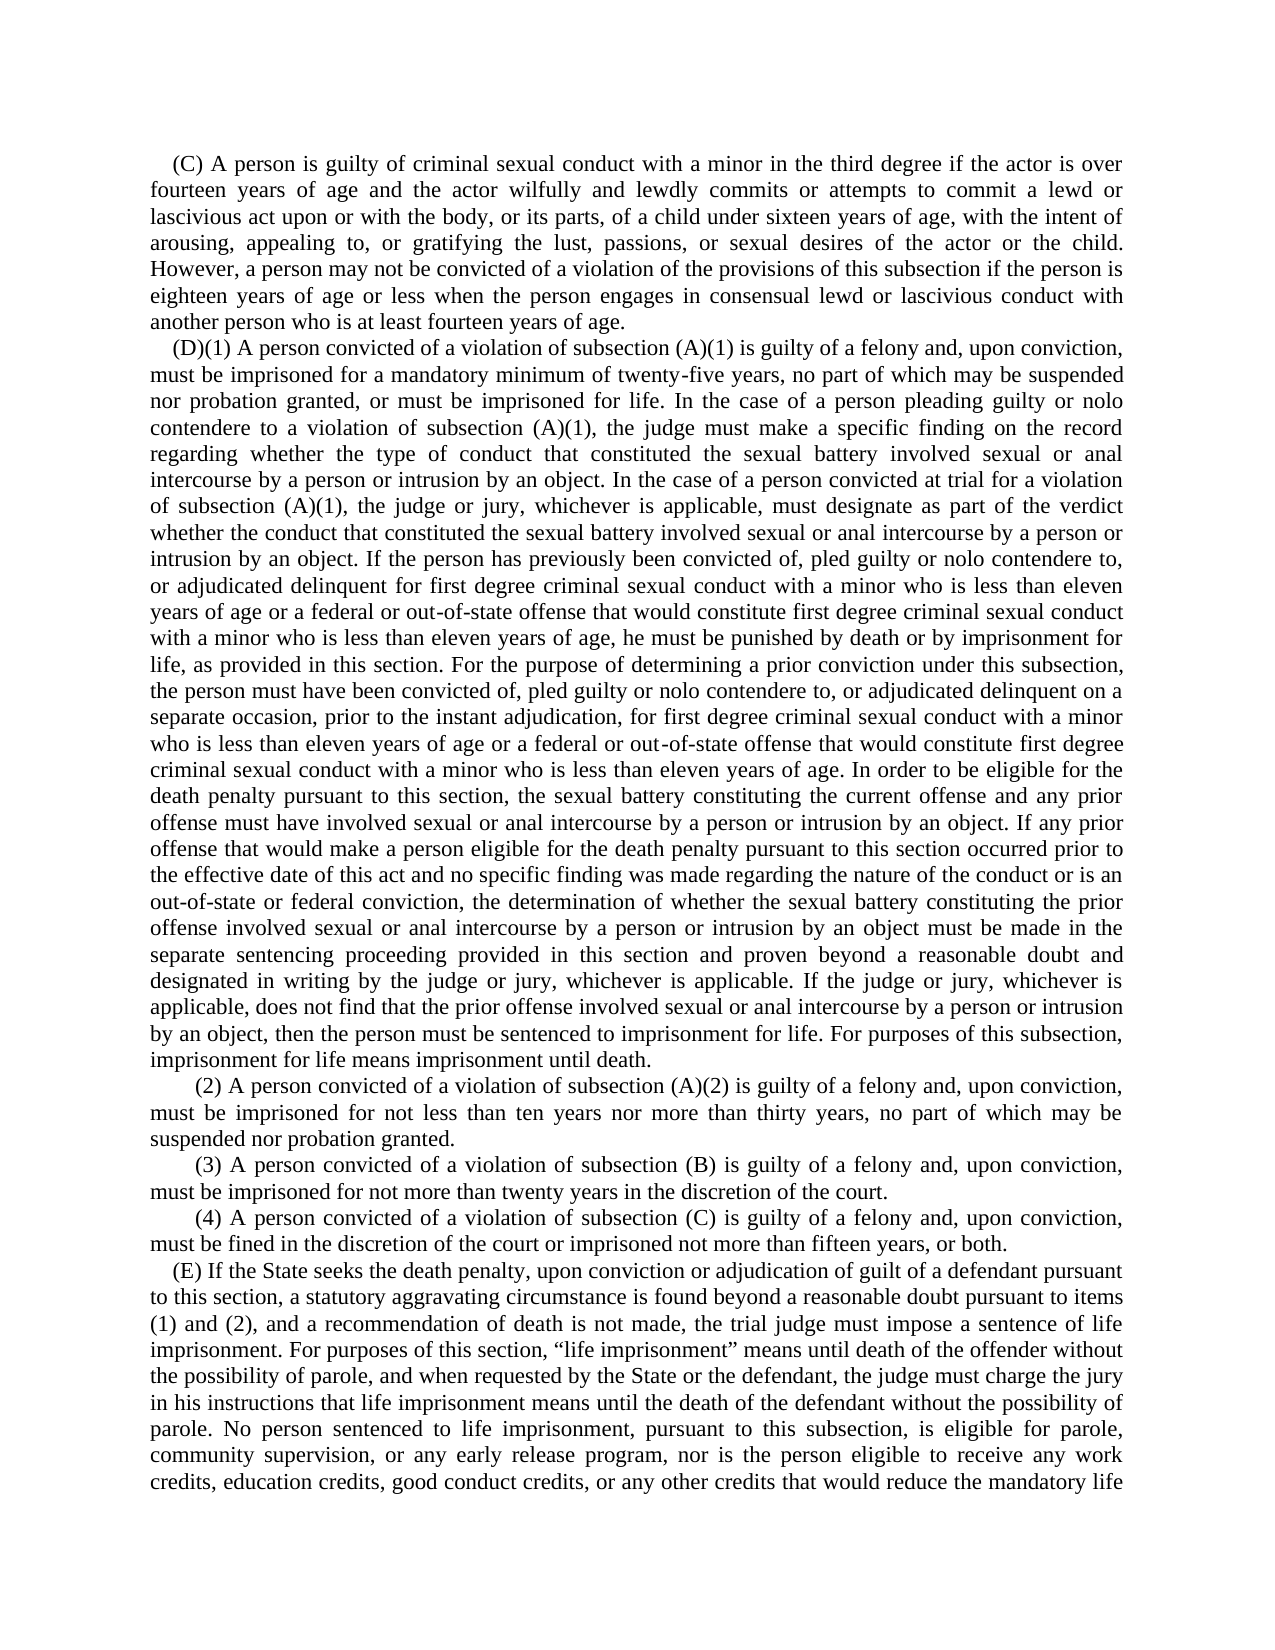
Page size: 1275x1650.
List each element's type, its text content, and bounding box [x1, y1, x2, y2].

text (3) A person convicted of a violation of subsection (B) is guilty of a felony and, upon conviction, must be imprisoned for not more than twenty years in the discretion of the court. [150, 1151, 1125, 1204]
text (D)(1) A person convicted of a violation of subsection (A)(1) is guilty of a felony and, upon conviction, must be imprisoned for a mandatory minimum of twenty-five years, no part of which may be suspended nor probation granted, or must be imprisoned for life. In the case of a person pleading guilty or nolo contendere to a violation of subsection (A)(1), the judge must make a specific finding on the record regarding whether the type of conduct that constituted the sexual battery involved sexual or anal intercourse by a person or intrusion by an object. In the case of a person convicted at trial for a violation of subsection (A)(1), the judge or jury, whichever is applicable, must designate as part of the verdict whether the conduct that constituted the sexual battery involved sexual or anal intercourse by a person or intrusion by an object. If the person has previously been convicted of, pled guilty or nolo contendere to, or adjudicated delinquent for first degree criminal sexual conduct with a minor who is less than eleven years of age or a federal or out-of-state offense that would constitute first degree criminal sexual conduct with a minor who is less than eleven years of age, he must be punished by death or by imprisonment for life, as provided in this section. For the purpose of determining a prior conviction under this subsection, the person must have been convicted of, pled guilty or nolo contendere to, or adjudicated delinquent on a separate occasion, prior to the instant adjudication, for first degree criminal sexual conduct with a minor who is less than eleven years of age or a federal or out-of-state offense that would constitute first degree criminal sexual conduct with a minor who is less than eleven years of age. In order to be eligible for the death penalty pursuant to this section, the sexual battery constituting the current offense and any prior offense must have involved sexual or anal intercourse by a person or intrusion by an object. If any prior offense that would make a person eligible for the death penalty pursuant to this section occurred prior to the effective date of this act and no specific finding was made regarding the nature of the conduct or is an out-of-state or federal conviction, the determination of whether the sexual battery constituting the prior offense involved sexual or anal intercourse by a person or intrusion by an object must be made in the separate sentencing proceeding provided in this section and proven beyond a reasonable doubt and designated in writing by the judge or jury, whichever is applicable. If the judge or jury, whichever is applicable, does not find that the prior offense involved sexual or anal intercourse by a person or intrusion by an object, then the person must be sentenced to imprisonment for life. For purposes of this subsection, imprisonment for life means imprisonment until death. [150, 334, 1125, 1072]
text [150, 1257, 1125, 1494]
text (C) A person is guilty of criminal sexual conduct with a minor in the third degree if the actor is over fourteen years of age and the actor wilfully and lewdly commits or attempts to commit a lewd or lascivious act upon or with the body, or its parts, of a child under sixteen years of age, with the intent of arousing, appealing to, or gratifying the lust, passions, or sexual desires of the actor or the child. However, a person may not be convicted of a violation of the provisions of this subsection if the person is eighteen years of age or less when the person engages in consensual lewd or lascivious conduct with another person who is at least fourteen years of age. [150, 150, 1125, 334]
text (2) A person convicted of a violation of subsection (A)(2) is guilty of a felony and, upon conviction, must be imprisoned for not less than ten years nor more than thirty years, no part of which may be suspended nor probation granted. [150, 1072, 1125, 1151]
text (4) A person convicted of a violation of subsection (C) is guilty of a felony and, upon conviction, must be fined in the discretion of the court or imprisoned not more than fifteen years, or both. [150, 1204, 1125, 1257]
